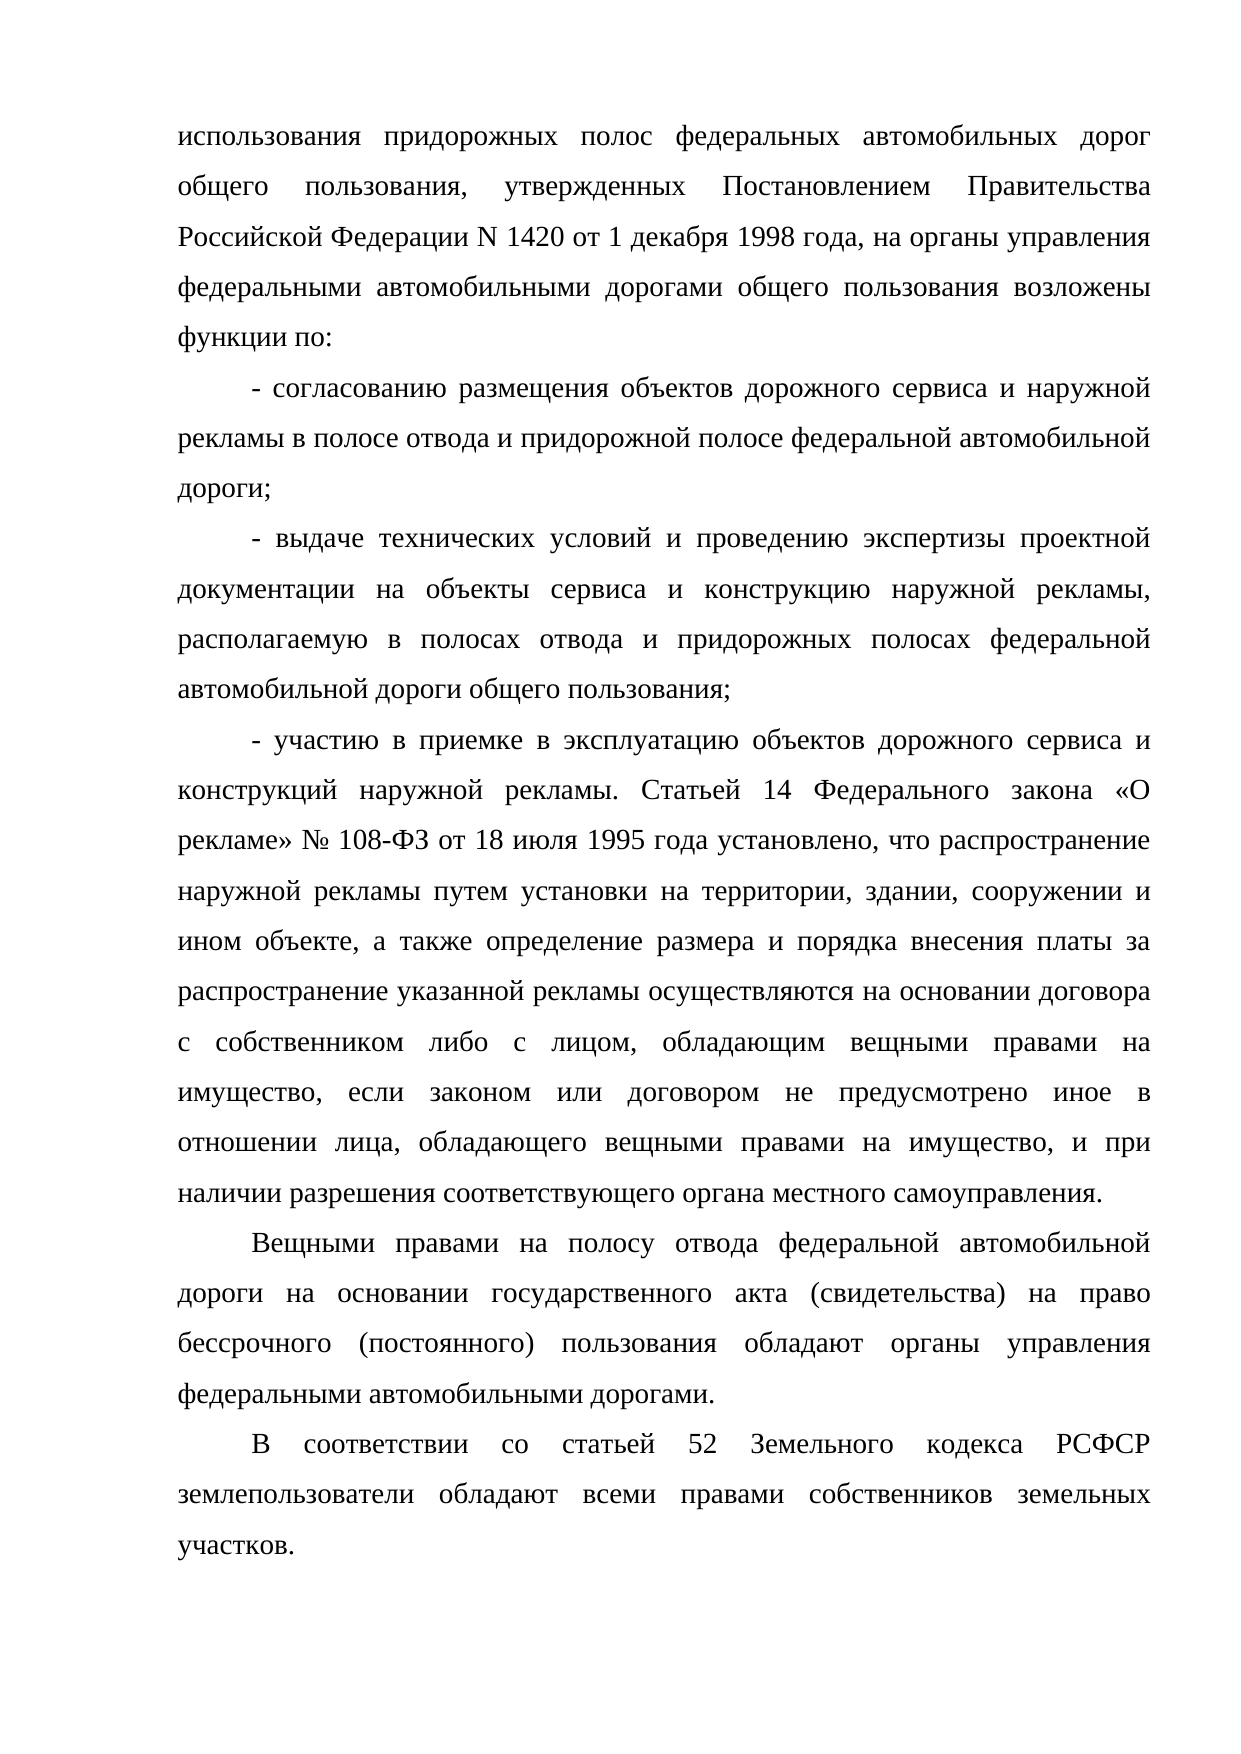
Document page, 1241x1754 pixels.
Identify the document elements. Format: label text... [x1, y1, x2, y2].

text - выдаче технических условий и проведению экспертизы проектной документации на объекты сервиса и конструкцию наружной рекламы, располагаемую в полосах отвода и придорожных полосах федеральной автомобильной дороги общего пользования; [177, 521, 1152, 705]
text - согласованию размещения объектов дорожного сервиса и наружной рекламы в полосе отвода и придорожной полосе федеральной автомобильной дороги; [177, 370, 1152, 504]
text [177, 118, 1152, 353]
text В соответствии со статьей 52 Земельного кодекса РСФСР землепользователи обладают всеми правами собственников земельных участков. [177, 1426, 1152, 1560]
text - участию в приемке в эксплуатацию объектов дорожного сервиса и конструкций наружной рекламы. Статьей 14 Федерального закона «О рекламе» № 108-ФЗ от 18 июля 1995 года установлено, что распространение наружной рекламы путем установки на территории, здании, сооружении и ином объекте, а также определение размера и порядка внесения платы за распространение указанной рекламы осуществляются на основании договора с собственником либо с лицом, обладающим вещными правами на имущество, если законом или договором не предусмотрено иное в отношении лица, обладающего вещными правами на имущество, и при наличии разрешения соответствующего органа местного самоуправления. [177, 722, 1152, 1208]
text Вещными правами на полосу отвода федеральной автомобильной дороги на основании государственного акта (свидетельства) на право бессрочного (постоянного) пользования обладают органы управления федеральными автомобильными дорогами. [177, 1225, 1152, 1409]
